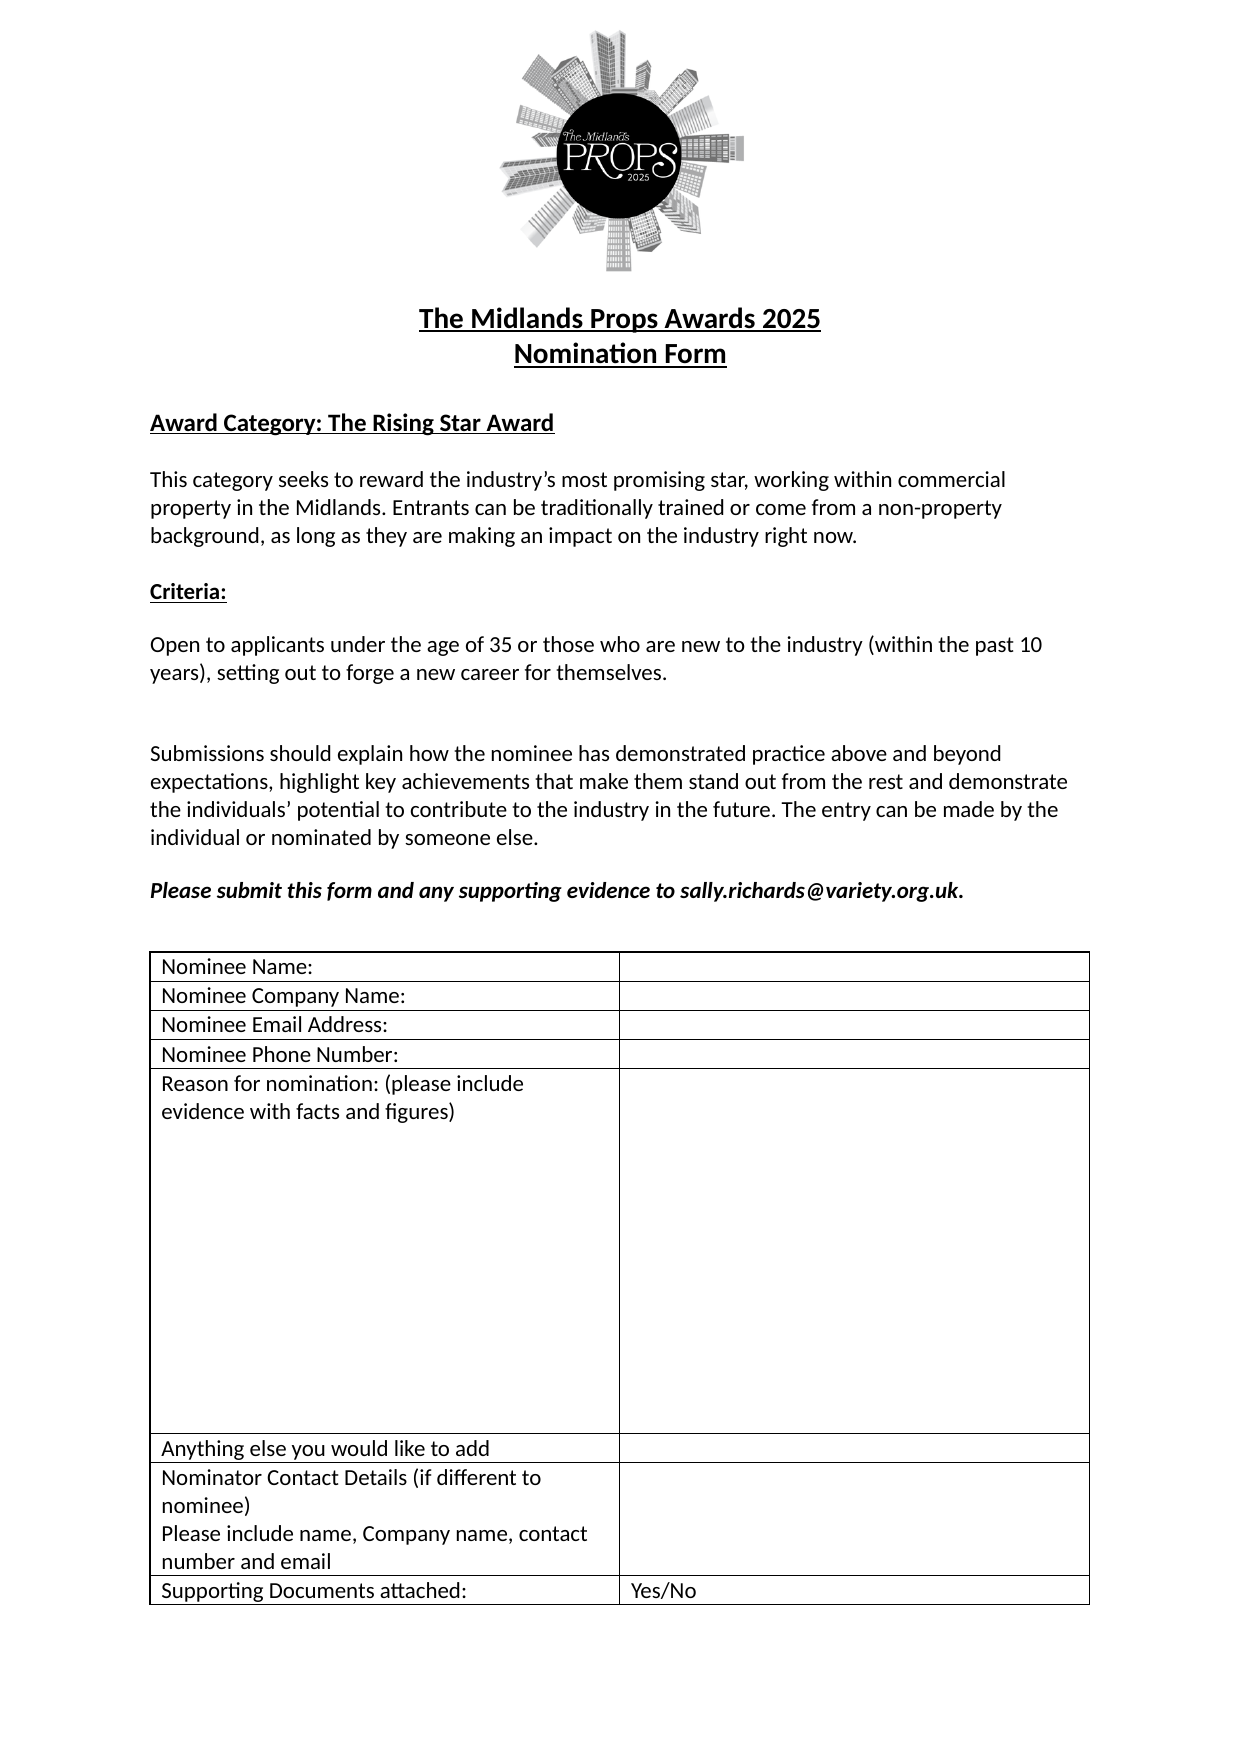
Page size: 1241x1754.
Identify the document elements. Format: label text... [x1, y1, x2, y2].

table_cell Nominee Phone Number: [151, 1040, 619, 1068]
table_header [620, 953, 1089, 981]
table_cell Supporting Documents attached: [151, 1576, 619, 1604]
table_cell Nominee Email Address: [151, 1011, 619, 1039]
table_cell Anything else you would like to add [151, 1434, 619, 1462]
text Nomination Form [150, 336, 1090, 371]
text Please submit this form and any supporting evidence to sally.richards@variety.org.uk. [150, 877, 1090, 904]
table_cell [620, 1434, 1089, 1462]
table_cell [620, 1069, 1089, 1433]
table_cell [620, 982, 1089, 1009]
table_cell Yes/No [620, 1576, 1089, 1604]
table_cell [620, 1011, 1089, 1039]
table_cell [620, 1040, 1089, 1068]
text Criteria: [150, 577, 1090, 605]
table_cell Nominator Contact Details (if different to nominee) Please include name, Company name, contact number and email [151, 1463, 619, 1575]
text This category seeks to reward the industry’s most promising star, working within commercial property in the Midlands. Entrants can be traditionally trained or come from a non-property background, as long as they are making an impact on the industry right now. [150, 465, 1090, 549]
picture [492, 21, 749, 279]
text Award Category: The Rising Star Award [150, 407, 1090, 437]
text Submissions should explain how the nominee has demonstrated practice above and beyond expectations, highlight key achievements that make them stand out from the rest and demonstrate the individuals’ potential to contribute to the industry in the future. The entry can be made by the individual or nominated by someone else. [150, 711, 1090, 852]
table_cell Reason for nomination: (please include evidence with facts and figures) [151, 1069, 619, 1433]
table_cell [620, 1463, 1089, 1575]
table_header Nominee Name: [151, 953, 619, 981]
table_cell Nominee Company Name: [151, 982, 619, 1009]
text Open to applicants under the age of 35 or those who are new to the industry (within the past 10 years), setting out to forge a new career for themselves. [150, 630, 1090, 686]
text The Midlands Props Awards 2025 [150, 300, 1090, 336]
